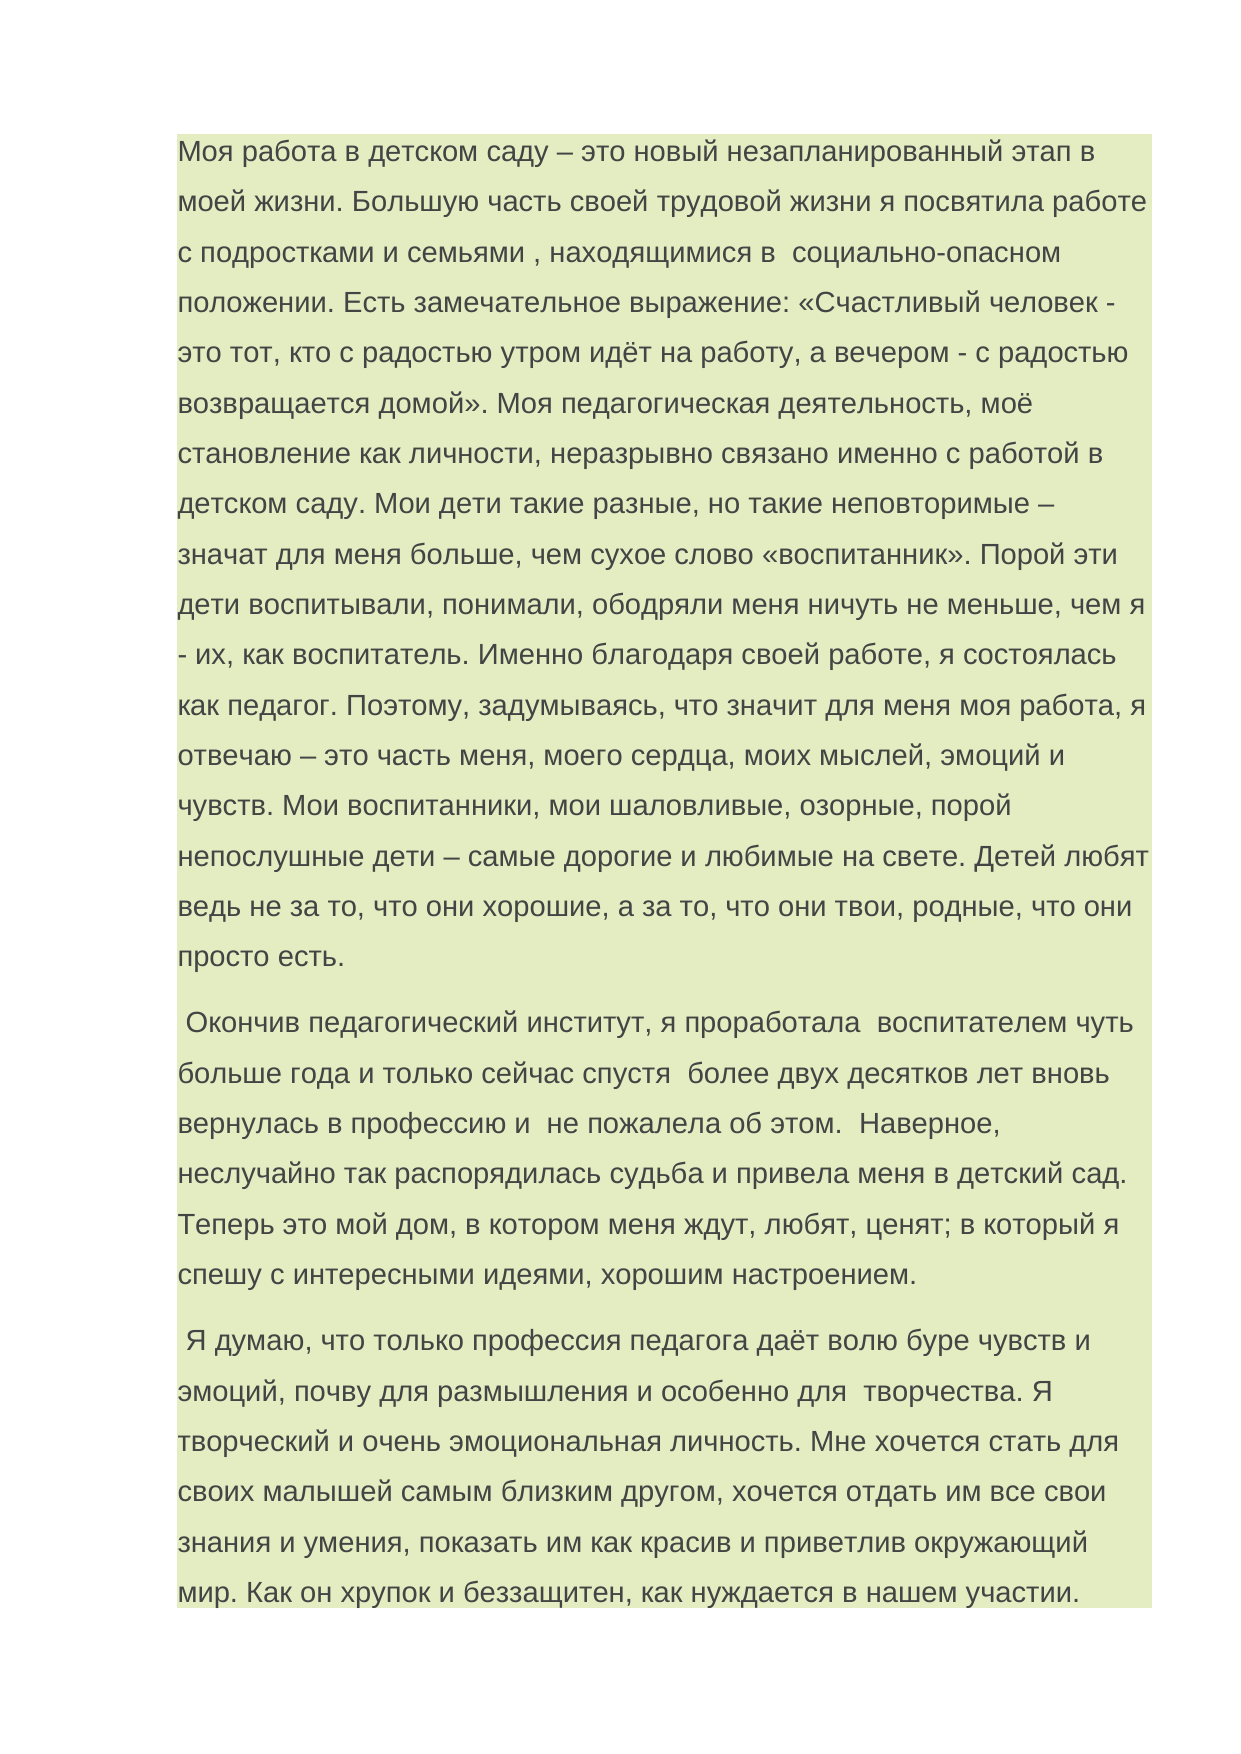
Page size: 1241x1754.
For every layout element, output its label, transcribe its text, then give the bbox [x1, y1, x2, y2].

text Окончив педагогический институт, я проработала воспитателем чуть больше года и только сейчас спустя более двух десятков лет вновь вернулась в профессию и не пожалела об этом. Наверное, неслучайно так распорядилась судьба и привела меня в детский сад. Теперь это мой дом, в котором меня ждут, любят, ценят; в который я спешу с интересными идеями, хорошим настроением. [177, 1006, 1152, 1291]
text Моя работа в детском саду – это новый незапланированный этап в моей жизни. Большую часть своей трудовой жизни я посвятила работе с подростками и семьями , находящимися в социально-опасном положении. Есть замечательное выражение: «Счастливый человек - это тот, кто с радостью утром идёт на работу, а вечером - с радостью возвращается домой». Моя педагогическая деятельность, моё становление как личности, неразрывно связано именно с работой в детском саду. Мои дети такие разные, но такие неповторимые – значат для меня больше, чем сухое слово «воспитанник». Порой эти дети воспитывали, понимали, ободряли меня ничуть не меньше, чем я - их, как воспитатель. Именно благодаря своей работе, я состоялась как педагог. Поэтому, задумываясь, что значит для меня моя работа, я отвечаю – это часть меня, моего сердца, моих мыслей, эмоций и чувств. Мои воспитанники, мои шаловливые, озорные, порой непослушные дети – самые дорогие и любимые на свете. Детей любят ведь не за то, что они хорошие, а за то, что они твои, родные, что они просто есть. [177, 134, 1152, 973]
text Я думаю, что только профессия педагога даёт волю буре чувств и эмоций, почву для размышления и особенно для творчества. Я творческий и очень эмоциональная личность. Мне хочется стать для своих малышей самым близким другом, хочется отдать им все свои знания и умения, показать им как красив и приветлив окружающий мир. Как он хрупок и беззащитен, как нуждается в нашем участии. [177, 1323, 1152, 1608]
